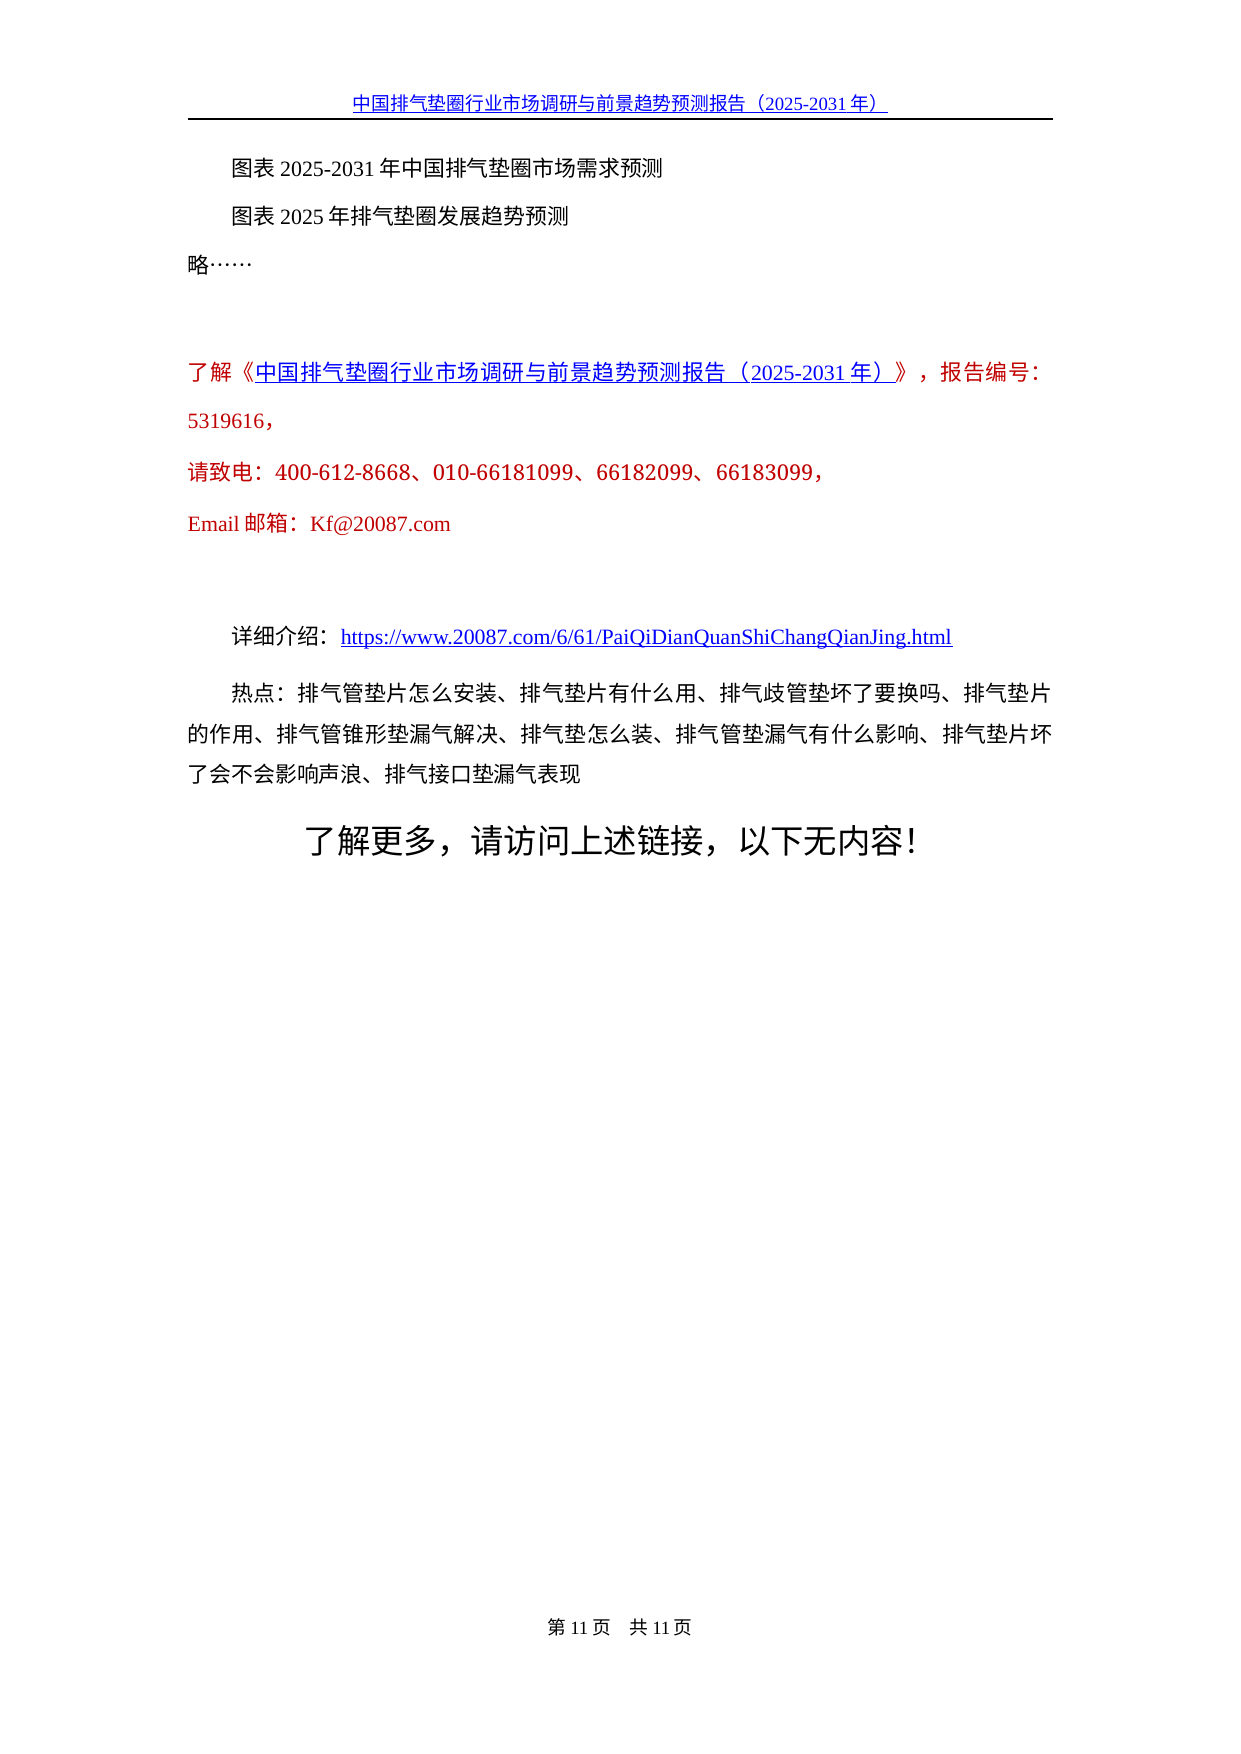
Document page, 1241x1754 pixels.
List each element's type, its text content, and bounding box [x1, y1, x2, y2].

text 热点：排气管垫片怎么安装、排气垫片有什么用、排气歧管垫坏了要换吗、排气垫片的作用、排气管锥形垫漏气解决、排气垫怎么装、排气管垫漏气有什么影响、排气垫片坏了会不会影响声浪、排气接口垫漏气表现 [187, 676, 1053, 789]
text 详细介绍：https://www.20087.com/6/61/PaiQiDianQuanShiChangQianJing.html [187, 619, 1053, 651]
text Email邮箱：Kf@20087.com [187, 506, 1053, 538]
text 请致电：400-612-8668、010-66181099、66182099、66183099， [187, 454, 1053, 487]
title 了解更多，请访问上述链接，以下无内容！ [187, 807, 1053, 872]
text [187, 150, 1053, 280]
text 了解《中国排气垫圈行业市场调研与前景趋势预测报告（2025-2031年）》，报告编号：5319616， [187, 354, 1053, 435]
